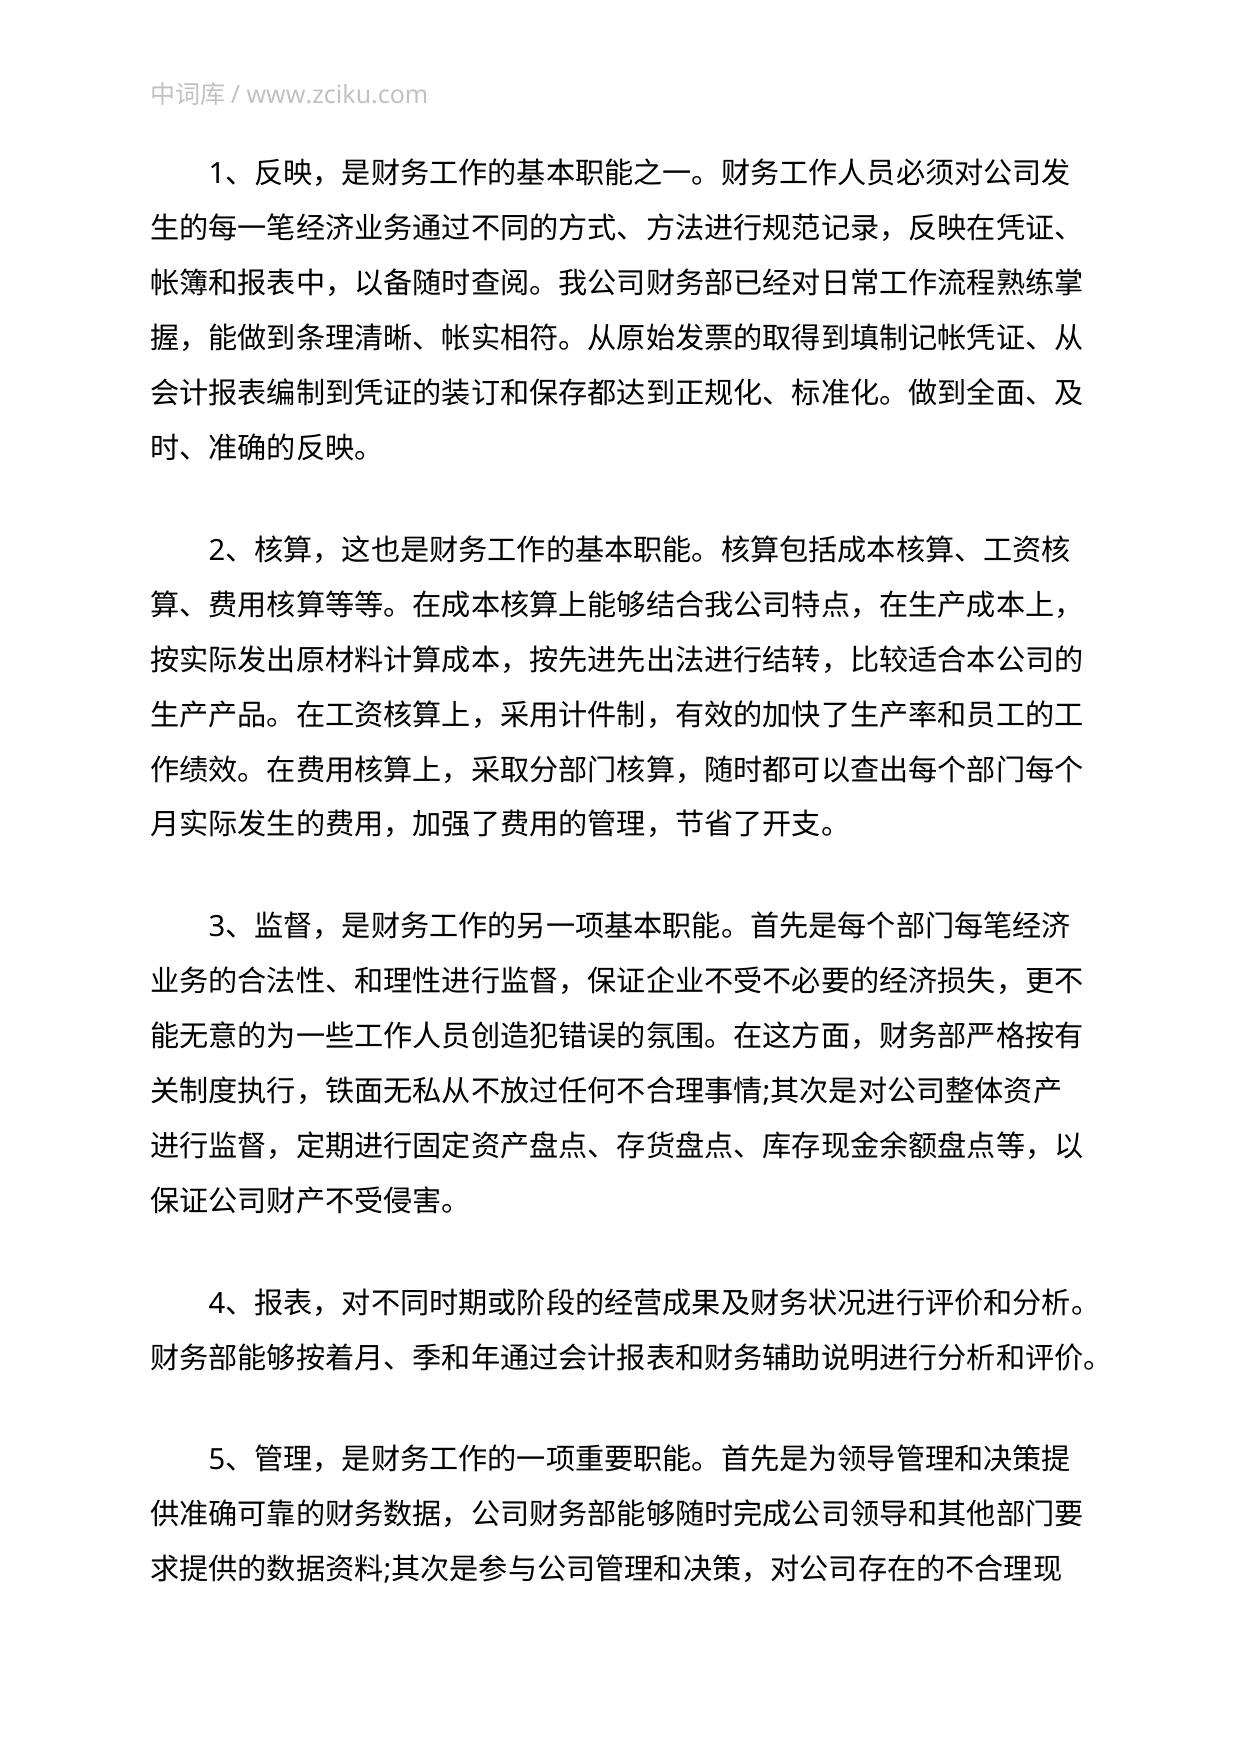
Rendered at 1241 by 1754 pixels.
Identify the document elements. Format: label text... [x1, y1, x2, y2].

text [150, 1436, 1090, 1588]
text 1、反映，是财务工作的基本职能之一。财务工作人员必须对公司发生的每一笔经济业务通过不同的方式、方法进行规范记录，反映在凭证、帐簿和报表中，以备随时查阅。我公司财务部已经对日常工作流程熟练掌握，能做到条理清晰、帐实相符。从原始发票的取得到填制记帐凭证、从会计报表编制到凭证的装订和保存都达到正规化、标准化。做到全面、及时、准确的反映。 [150, 150, 1090, 467]
text 4、报表，对不同时期或阶段的经营成果及财务状况进行评价和分析。财务部能够按着月、季和年通过会计报表和财务辅助说明进行分析和评价。 [150, 1279, 1090, 1376]
text 3、监督，是财务工作的另一项基本职能。首先是每个部门每笔经济业务的合法性、和理性进行监督，保证企业不受不必要的经济损失，更不能无意的为一些工作人员创造犯错误的氛围。在这方面，财务部严格按有关制度执行，铁面无私从不放过任何不合理事情;其次是对公司整体资产进行监督，定期进行固定资产盘点、存货盘点、库存现金余额盘点等，以保证公司财产不受侵害。 [150, 903, 1090, 1220]
text 2、核算，这也是财务工作的基本职能。核算包括成本核算、工资核算、费用核算等等。在成本核算上能够结合我公司特点，在生产成本上，按实际发出原材料计算成本，按先进先出法进行结转，比较适合本公司的生产产品。在工资核算上，采用计件制，有效的加快了生产率和员工的工作绩效。在费用核算上，采取分部门核算，随时都可以查出每个部门每个月实际发生的费用，加强了费用的管理，节省了开支。 [150, 526, 1090, 843]
